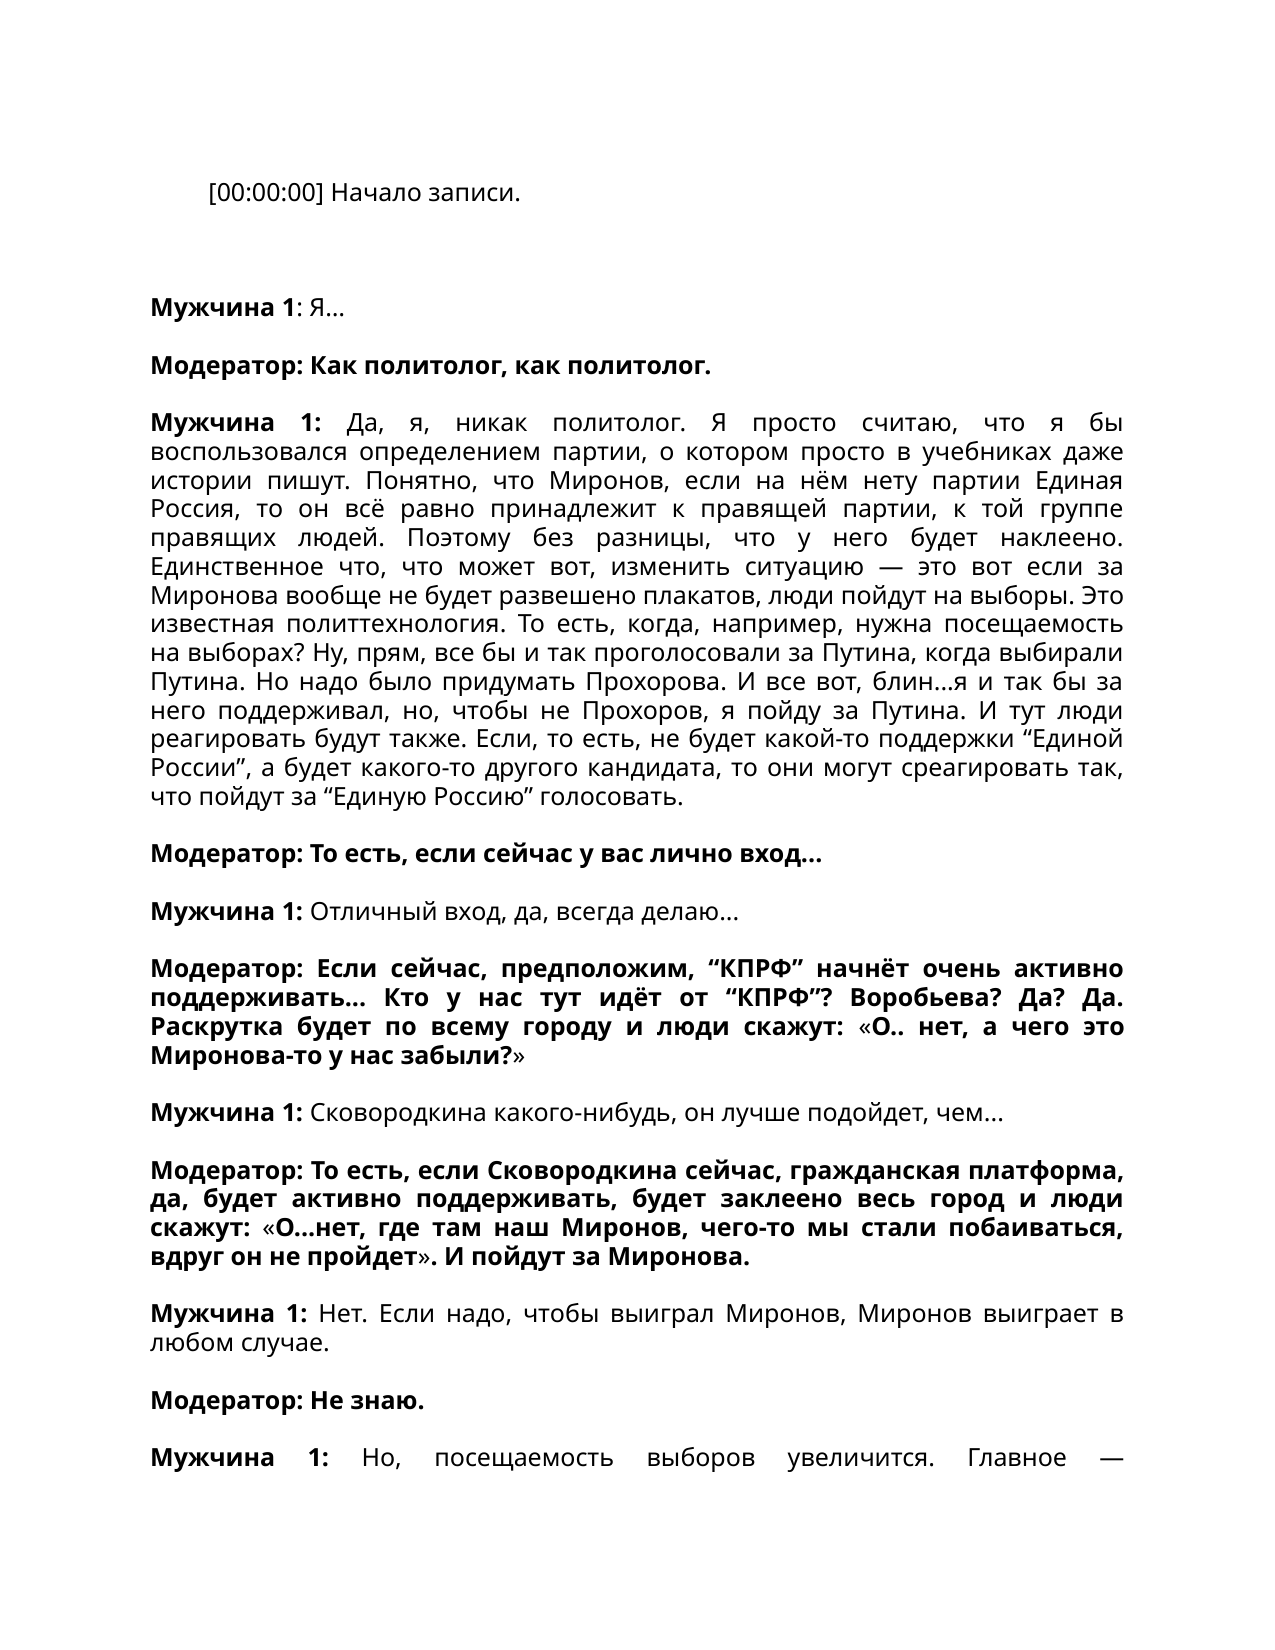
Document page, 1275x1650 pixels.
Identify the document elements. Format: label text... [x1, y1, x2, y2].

text Модератор: То есть, если Сковородкина сейчас, гражданская платформа, да, будет активно поддерживать, будет заклеено весь город и люди скажут: «О...нет, где там наш Миронов, чего-то мы стали побаиваться, вдруг он не пройдет». И пойдут за Миронова. [150, 1156, 1125, 1271]
text Модератор: Если сейчас, предположим, “КПРФ” начнёт очень активно поддерживать... Кто у нас тут идёт от “КПРФ”? Воробьева? Да? Да. Раскрутка будет по всему городу и люди скажут: «О.. нет, а чего это Миронова-то у нас забыли?» [150, 955, 1125, 1070]
text Модератор: Не знаю. [150, 1386, 1125, 1415]
text Мужчина 1: Нет. Если надо, чтобы выиграл Миронов, Миронов выиграет в любом случае. [150, 1271, 1125, 1357]
text Мужчина 1: Я… [150, 294, 1125, 322]
text Мужчина 1: Да, я, никак политолог. Я просто считаю, что я бы воспользовался определением партии, о котором просто в учебниках даже истории пишут. Понятно, что Миронов, если на нём нету партии Единая Россия, то он всё равно принадлежит к правящей партии, к той группе правящих людей. Поэтому без разницы, что у него будет наклеено. Единственное что, что может вот, изменить ситуацию — это вот если за Миронова вообще не будет развешено плакатов, люди пойдут на выборы. Это известная политтехнология. То есть, когда, например, нужна посещаемость на выборах? Ну, прям, все бы и так проголосовали за Путина, когда выбирали Путина. Но надо было придумать Прохорова. И все вот, блин...я и так бы за него поддерживал, но, чтобы не Прохоров, я пойду за Путина. И тут люди реагировать будут также. Если, то есть, не будет какой-то поддержки “Единой России”, а будет какого-то другого кандидата, то они могут среагировать так, что пойдут за “Единую Россию” голосовать. [150, 380, 1125, 811]
text [00:00:00] Начало записи. [150, 179, 1125, 207]
text Модератор: Как политолог, как политолог. [150, 322, 1125, 380]
text Мужчина 1: Сковородкина какого-нибудь, он лучше подойдет, чем... [150, 1099, 1125, 1127]
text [150, 1415, 1125, 1472]
text Модератор: То есть, если сейчас у вас лично вход... [150, 840, 1125, 869]
text Мужчина 1: Отличный вход, да, всегда делаю... [150, 897, 1125, 926]
